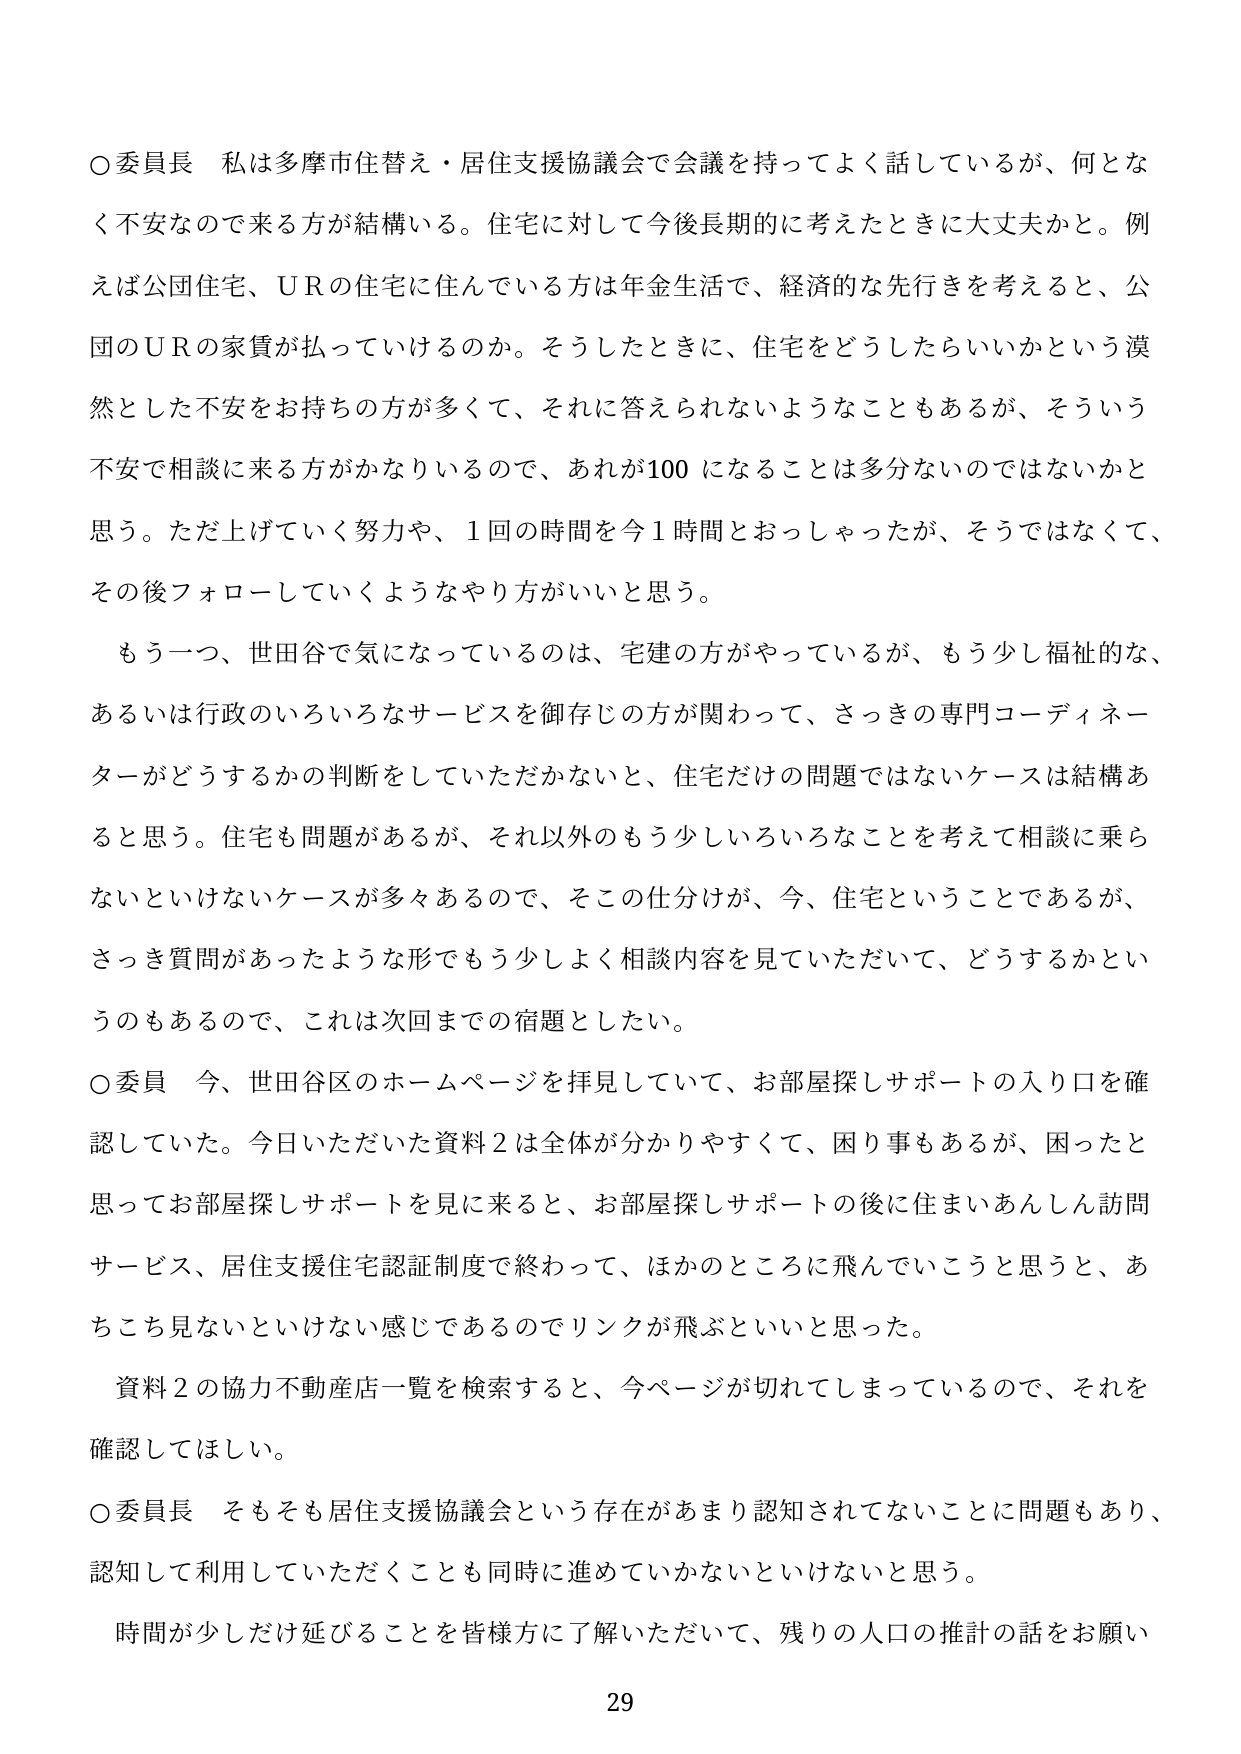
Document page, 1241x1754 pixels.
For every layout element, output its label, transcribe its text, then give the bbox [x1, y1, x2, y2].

text ○委員長 そもそも居住支援協議会という存在があまり認知されてないことに問題もあり、認知して利用していただくことも同時に進めていかないといけないと思う。 [89, 1478, 1151, 1601]
text ○委員長 私は多摩市住替え・居住支援協議会で会議を持ってよく話しているが、何となく不安なので来る方が結構いる。住宅に対して今後長期的に考えたときに大丈夫かと。例えば公団住宅、ＵＲの住宅に住んでいる方は年金生活で、経済的な先行きを考えると、公団のＵＲの家賃が払っていけるのか。そうしたときに、住宅をどうしたらいいかという漠然とした不安をお持ちの方が多くて、それに答えられないようなこともあるが、そういう不安で相談に来る方がかなりいるので、あれが100になることは多分ないのではないかと思う。ただ上げていく努力や、１回の時間を今１時間とおっしゃったが、そうではなくて、その後フォローしていくようなやり方がいいと思う。 [89, 131, 1151, 621]
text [89, 1601, 1151, 1662]
text 資料２の協力不動産店一覧を検索すると、今ページが切れてしまっているので、それを確認してほしい。 [89, 1356, 1151, 1478]
text もう一つ、世田谷で気になっているのは、宅建の方がやっているが、もう少し福祉的な、あるいは行政のいろいろなサービスを御存じの方が関わって、さっきの専門コーディネーターがどうするかの判断をしていただかないと、住宅だけの問題ではないケースは結構あると思う。住宅も問題があるが、それ以外のもう少しいろいろなことを考えて相談に乗らないといけないケースが多々あるので、そこの仕分けが、今、住宅ということであるが、さっき質問があったような形でもう少しよく相談内容を見ていただいて、どうするかというのもあるので、これは次回までの宿題としたい。 [89, 621, 1151, 1050]
text ○委員 今、世田谷区のホームページを拝見していて、お部屋探しサポートの入り口を確認していた。今日いただいた資料２は全体が分かりやすくて、困り事もあるが、困ったと思ってお部屋探しサポートを見に来ると、お部屋探しサポートの後に住まいあんしん訪問サービス、居住支援住宅認証制度で終わって、ほかのところに飛んでいこうと思うと、あちこち見ないといけない感じであるのでリンクが飛ぶといいと思った。 [89, 1050, 1151, 1356]
